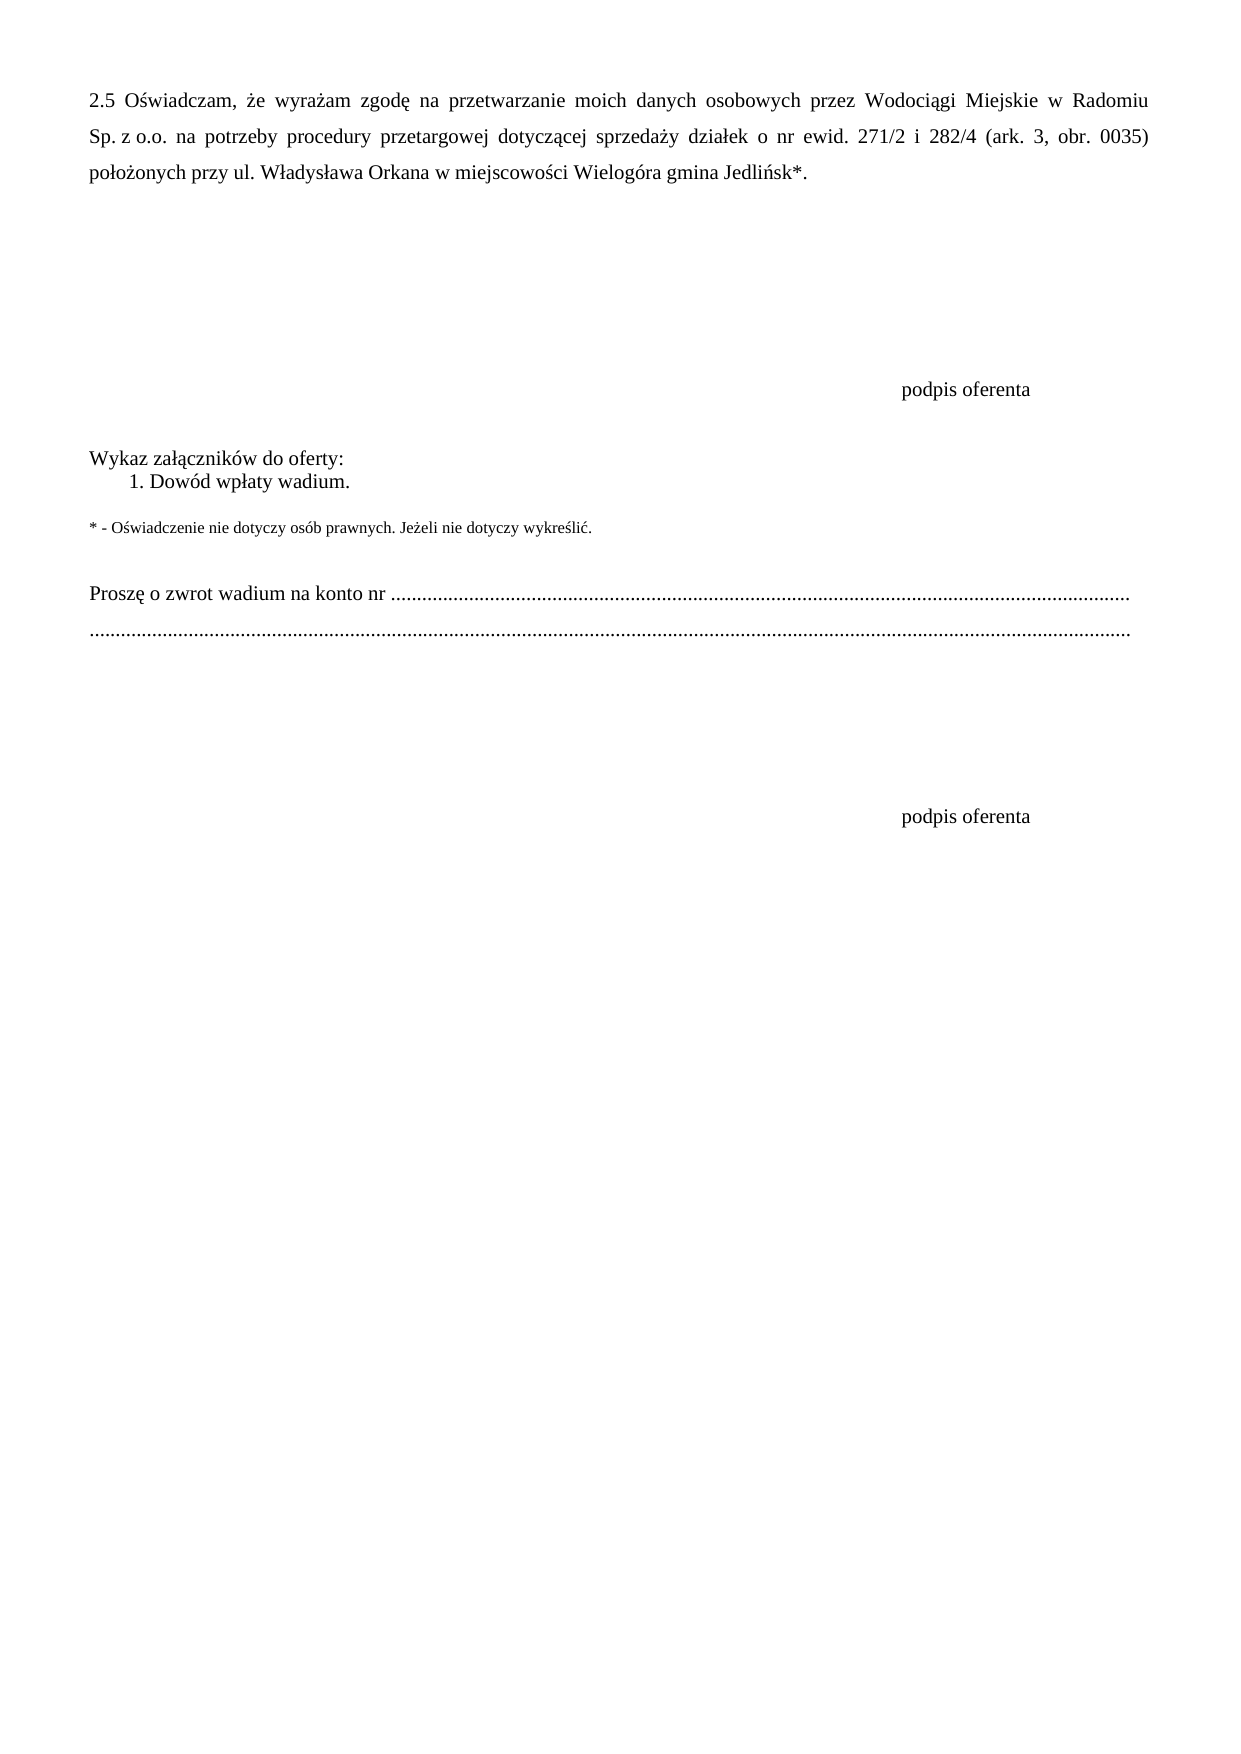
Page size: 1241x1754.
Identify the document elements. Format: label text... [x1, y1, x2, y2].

text 1. Dowód wpłaty wadium. [128, 471, 1153, 492]
text * - Oświadczenie nie dotyczy osób prawnych. Jeżeli nie dotyczy wykreślić. [89, 516, 1153, 537]
text ........................................................................................................................................................................................................ [89, 616, 1153, 641]
text podpis oferenta [901, 806, 1153, 827]
text Proszę o zwrot wadium na konto nr .............................................................................................................................................. [89, 580, 1153, 604]
text Wykaz załączników do oferty: [89, 449, 1153, 469]
text podpis oferenta [901, 377, 1153, 401]
text 2.5 Oświadczam, że wyrażam zgodę na przetwarzanie moich danych osobowych przez Wodociągi Miejskie w Radomiu Sp. z o.o. na potrzeby procedury przetargowej dotyczącej sprzedaży działek o nr ewid. 271/2 i 282/4 (ark. 3, obr. 0035) położonych przy ul. Władysława Orkana w miejscowości Wielogóra gmina Jedlińsk*. [89, 88, 1151, 184]
